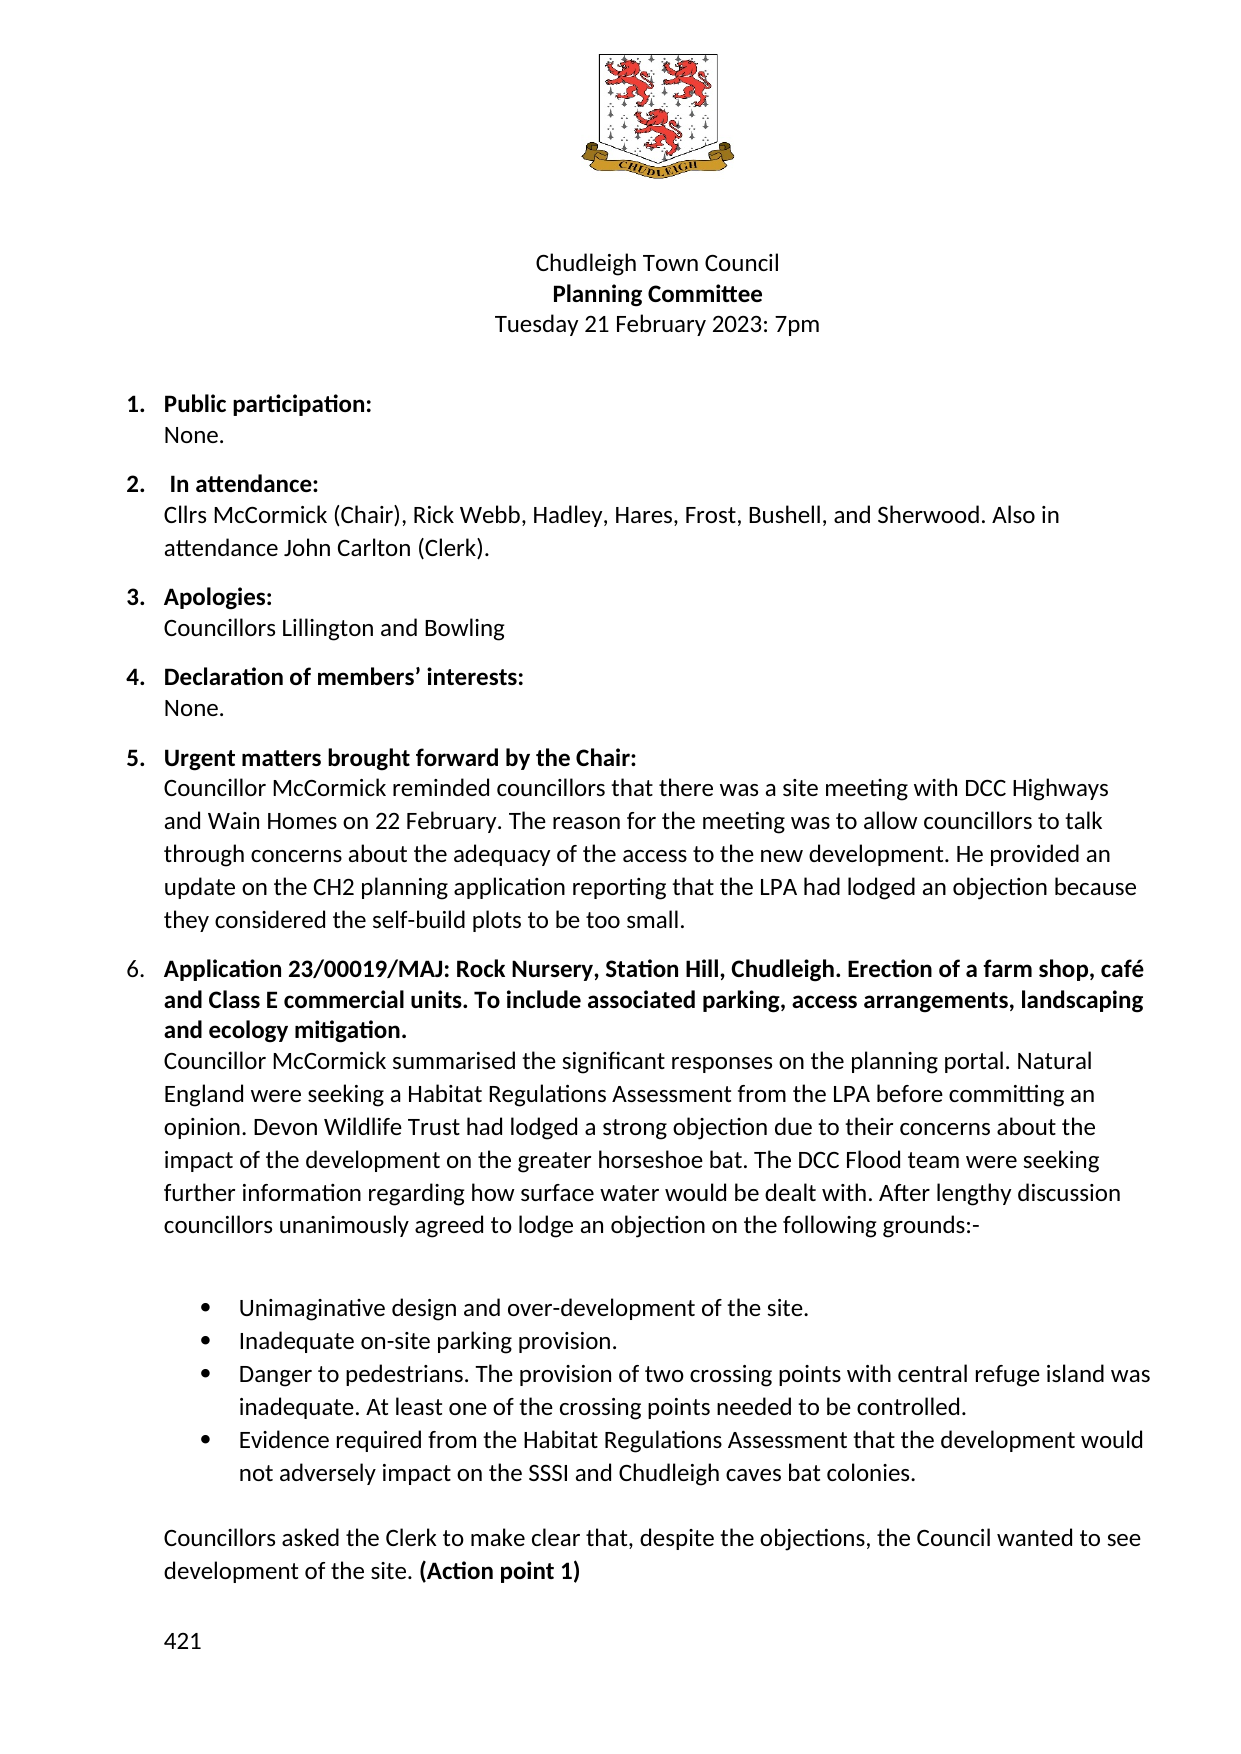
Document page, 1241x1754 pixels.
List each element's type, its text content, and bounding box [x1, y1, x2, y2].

list Councillors asked the Clerk to make clear that, despite the objections, the Council wanted to see development of the site. (Action point 1) [164, 1522, 1152, 1586]
subtitle Declaration of members’ interests: [126, 662, 1152, 692]
text Councillor McCormick reminded councillors that there was a site meeting with DCC Highways and Wain Homes on 22 February. The reason for the meeting was to allow councillors to talk through concerns about the adequacy of the access to the new development. He provided an update on the CH2 planning application reporting that the LPA had lodged an objection because they considered the self-build plots to be too small. [164, 772, 1152, 934]
text None. [89, 692, 1152, 723]
subtitle Planning Committee [89, 278, 1152, 308]
subtitle Chudleigh Town Council [89, 247, 1152, 278]
picture [581, 47, 735, 179]
list Unimaginative design and over-development of the site. [201, 1292, 1152, 1323]
subtitle Tuesday 21 February 2023: 7pm [89, 308, 1152, 339]
list Inadequate on-site parking provision. [201, 1325, 1152, 1356]
list Evidence required from the Habitat Regulations Assessment that the development would not adversely impact on the SSSI and Chudleigh caves bat colonies. [201, 1424, 1152, 1487]
text Cllrs McCormick (Chair), Rick Webb, Hadley, Hares, Frost, Bushell, and Sherwood. Also in attendance John Carlton (Clerk). [164, 499, 1152, 562]
subtitle Urgent matters brought forward by the Chair: [126, 742, 1152, 772]
list Danger to pedestrians. The provision of two crossing points with central refuge island was inadequate. At least one of the crossing points needed to be controlled. [201, 1358, 1152, 1421]
subtitle Application 23/00019/MAJ: Rock Nursery, Station Hill, Chudleigh. Erection of a farm shop, café and Class E commercial units. To include associated parking, access arrangements, landscaping and ecology mitigation. [126, 953, 1152, 1045]
subtitle In attendance: [126, 468, 1152, 499]
subtitle Apologies: [126, 581, 1152, 612]
subtitle Public participation: [126, 388, 1152, 419]
text None. [89, 419, 1152, 449]
text Councillors Lillington and Bowling [89, 612, 1152, 642]
text Councillor McCormick summarised the significant responses on the planning portal. Natural England were seeking a Habitat Regulations Assessment from the LPA before committing an opinion. Devon Wildlife Trust had lodged a strong objection due to their concerns about the impact of the development on the greater horseshoe bat. The DCC Flood team were seeking further information regarding how surface water would be dealt with. After lengthy discussion councillors unanimously agreed to lodge an objection on the following grounds:- [164, 1045, 1152, 1240]
